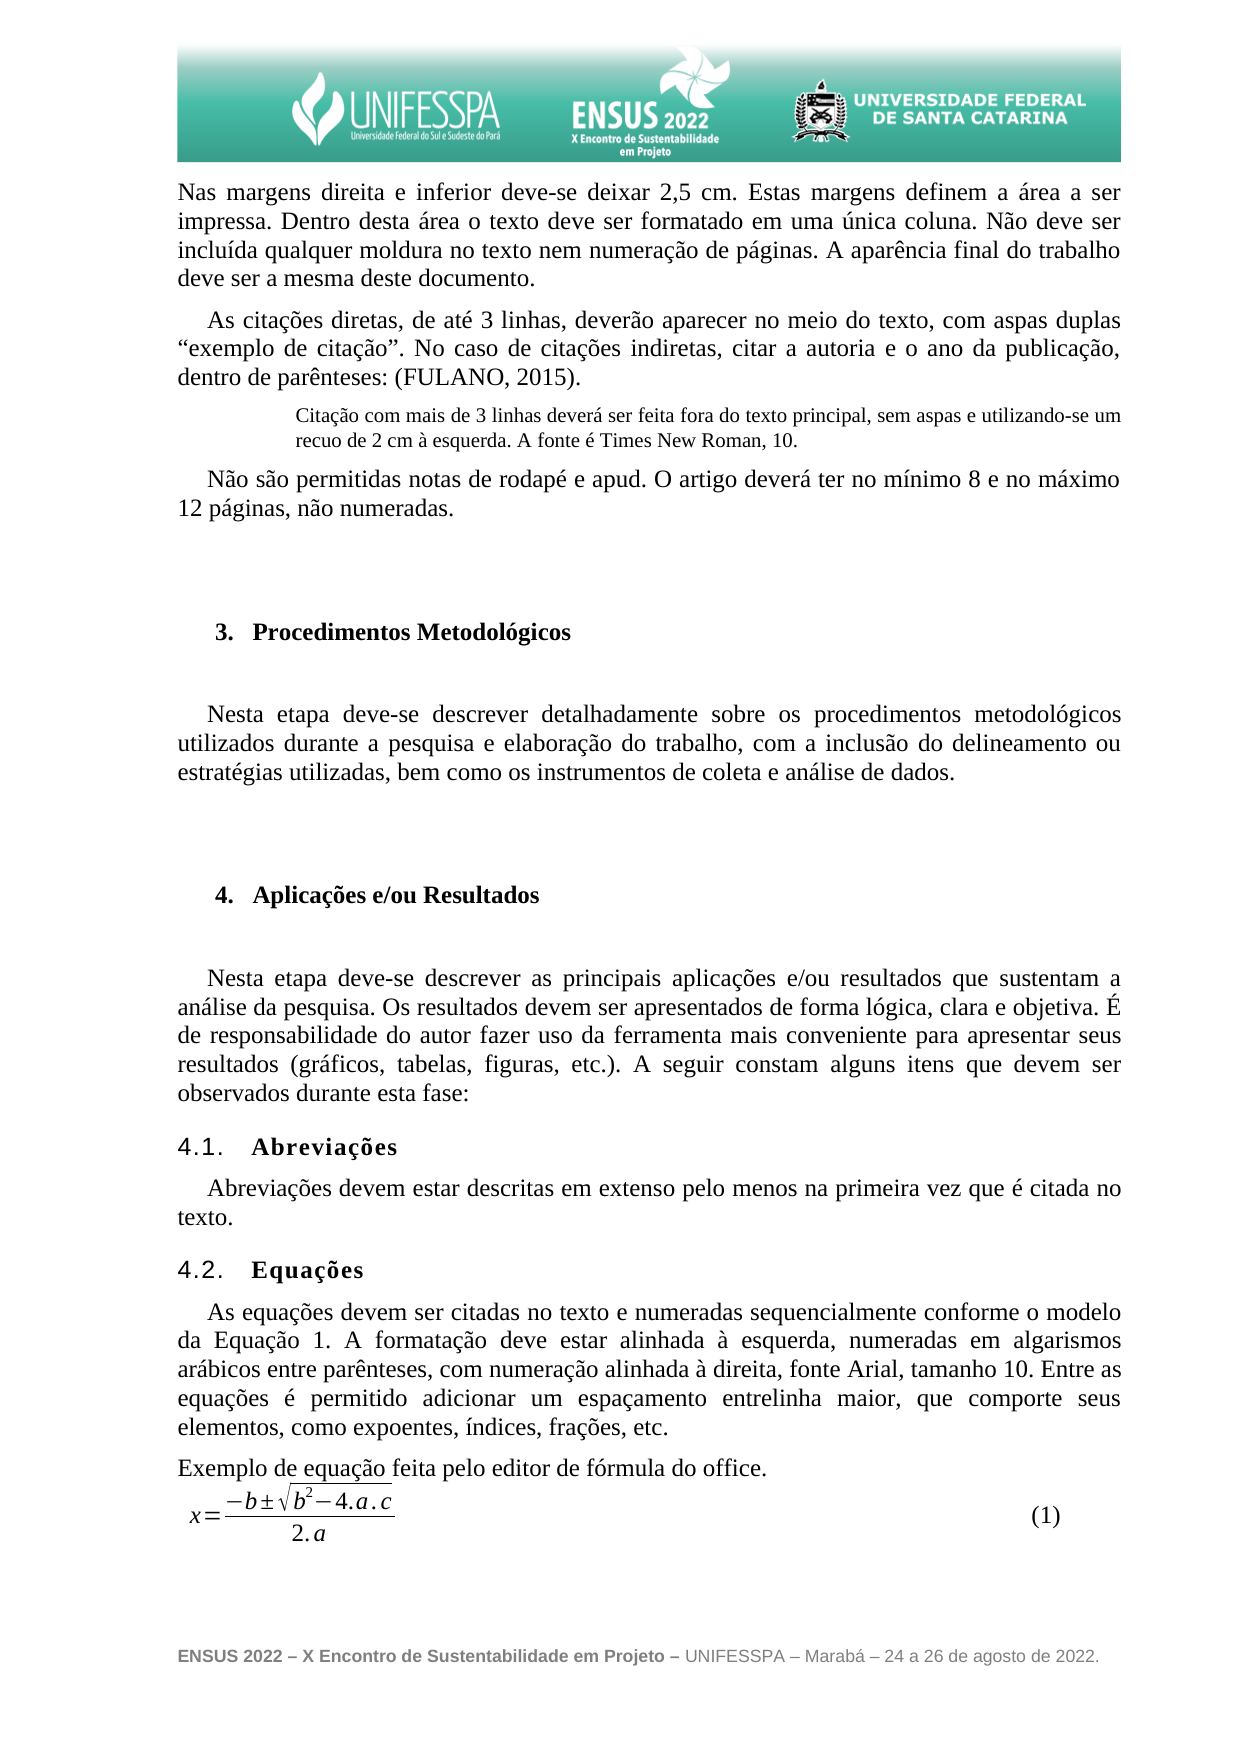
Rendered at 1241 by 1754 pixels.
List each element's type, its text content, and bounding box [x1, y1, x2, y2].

subtitle Equações [177, 1255, 1122, 1284]
subtitle Abreviações [177, 1132, 1122, 1160]
table_header (1) [1018, 1482, 1071, 1547]
text Nesta etapa deve-se descrever as principais aplicações e/ou resultados que sustentam a análise da pesquisa. Os resultados devem ser apresentados de forma lógica, clara e objetiva. É de responsabilidade do autor fazer uso da ferramenta mais conveniente para apresentar seus resultados (gráficos, tabelas, figuras, etc.). A seguir constam alguns itens que devem ser observados durante esta fase: [177, 963, 1122, 1107]
text Citação com mais de 3 linhas deverá ser feita fora do texto principal, sem aspas e utilizando-se um recuo de 2 cm à esquerda. A fonte é Times New Roman, 10. [295, 403, 1122, 452]
text Abreviações devem estar descritas em extenso pelo menos na primeira vez que é citada no texto. [177, 1173, 1122, 1230]
table_header [177, 1482, 1018, 1547]
text Nesta etapa deve-se descrever detalhadamente sobre os procedimentos metodológicos utilizados durante a pesquisa e elaboração do trabalho, com a inclusão do delineamento ou estratégias utilizadas, bem como os instrumentos de coleta e análise de dados. [177, 699, 1122, 785]
list Procedimentos Metodológicos [215, 617, 1122, 645]
picture [177, 44, 1121, 163]
text As equações devem ser citadas no texto e numeradas sequencialmente conforme o modelo da Equação 1. A formatação deve estar alinhada à esquerda, numeradas em algarismos arábicos entre parênteses, com numeração alinhada à direita, fonte Arial, tamanho 10. Entre as equações é permitido adicionar um espaçamento entrelinha maior, que comporte seus elementos, como expoentes, índices, frações, etc. [177, 1297, 1122, 1441]
text As citações diretas, de até 3 linhas, deverão aparecer no meio do texto, com aspas duplas “exemplo de citação”. No caso de citações indiretas, citar a autoria e o ano da publicação, dentro de parênteses: (FULANO, 2015). [177, 305, 1122, 391]
list Aplicações e/ou Resultados [215, 880, 1122, 909]
text Exemplo de equação feita pelo editor de fórmula do office. [177, 1453, 1122, 1482]
text Não são permitidas notas de rodapé e apud. O artigo deverá ter no mínimo 8 e no máximo 12 páginas, não numeradas. [177, 464, 1122, 522]
